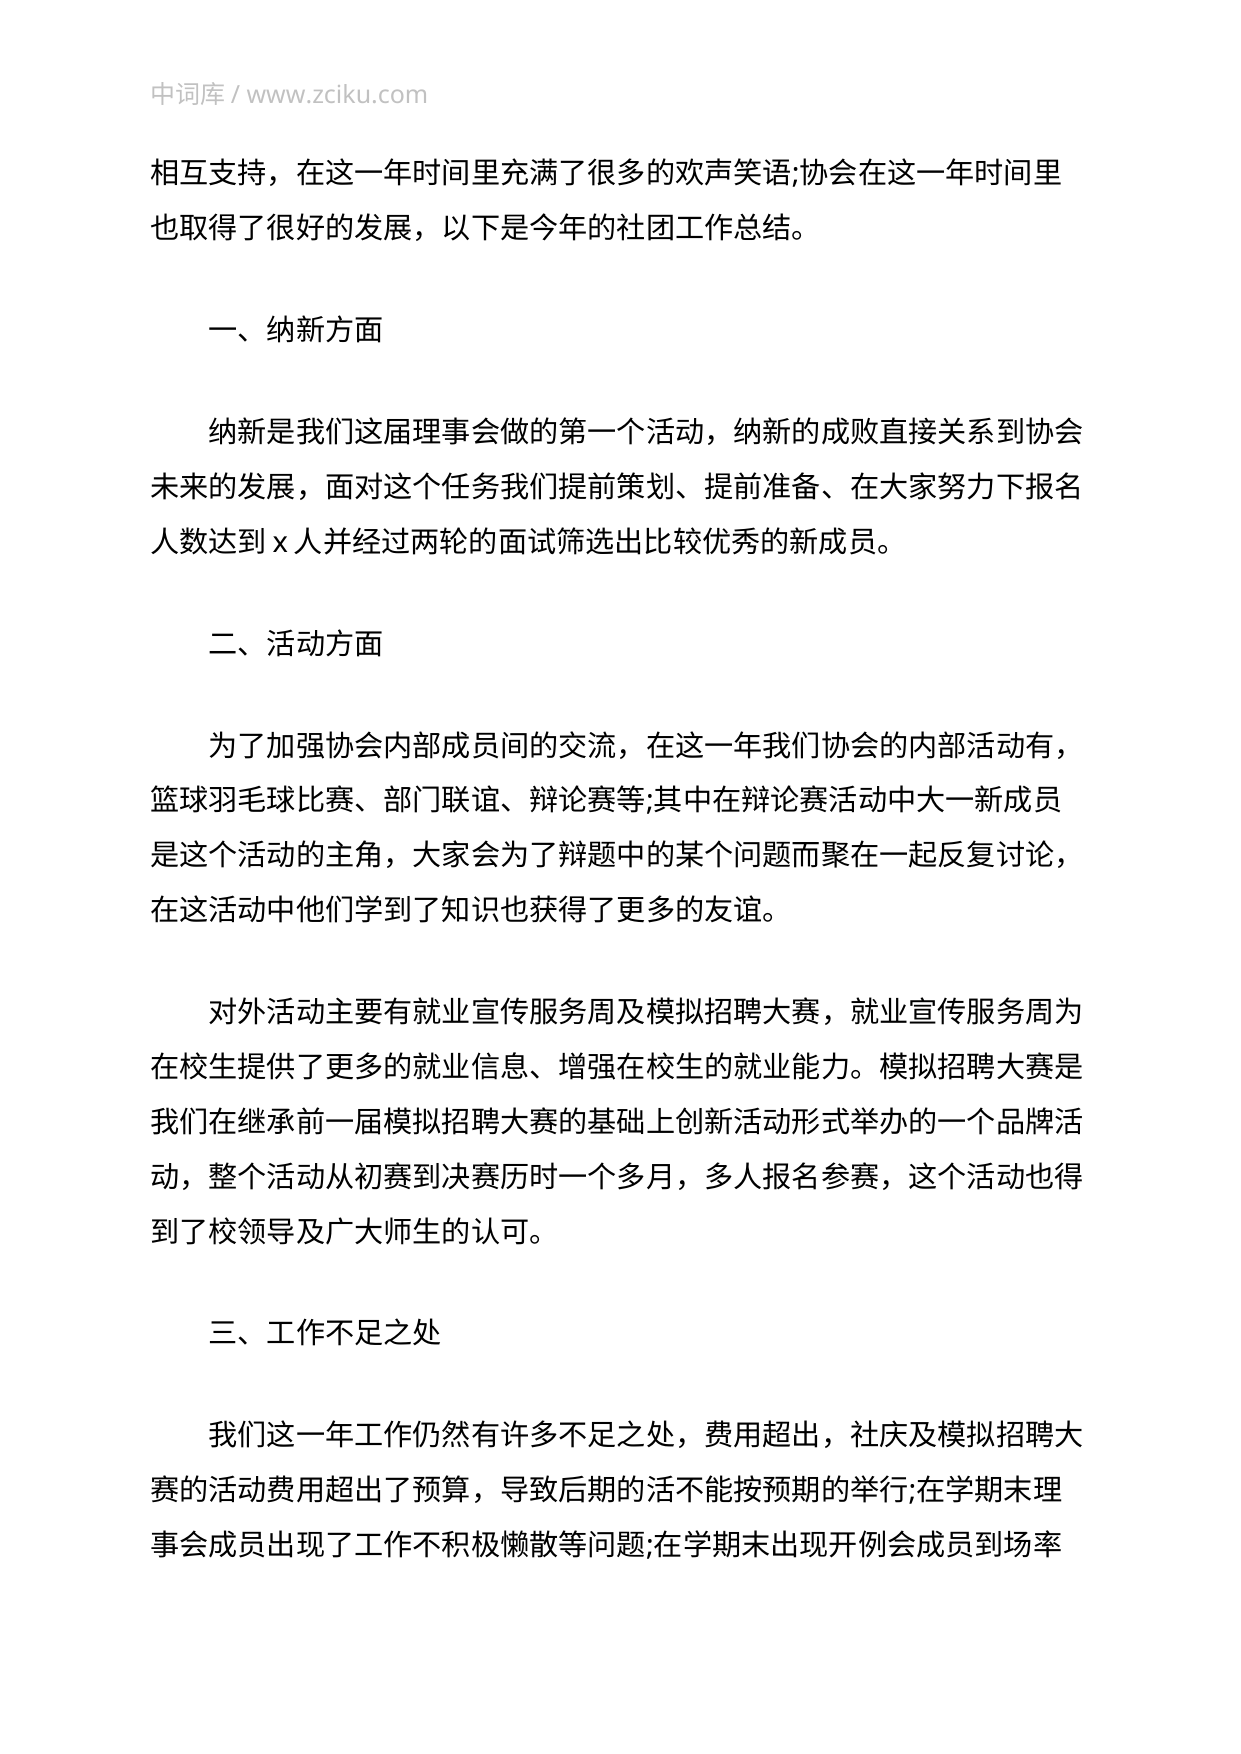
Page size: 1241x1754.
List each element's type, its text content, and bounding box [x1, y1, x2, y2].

text 纳新是我们这届理事会做的第一个活动，纳新的成败直接关系到协会未来的发展，面对这个任务我们提前策划、提前准备、在大家努力下报名人数达到x人并经过两轮的面试筛选出比较优秀的新成员。 [150, 408, 1090, 561]
text 二、活动方面 [150, 620, 1090, 663]
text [150, 1412, 1090, 1564]
text 为了加强协会内部成员间的交流，在这一年我们协会的内部活动有，篮球羽毛球比赛、部门联谊、辩论赛等;其中在辩论赛活动中大一新成员是这个活动的主角，大家会为了辩题中的某个问题而聚在一起反复讨论，在这活动中他们学到了知识也获得了更多的友谊。 [150, 722, 1090, 929]
text 对外活动主要有就业宣传服务周及模拟招聘大赛，就业宣传服务周为在校生提供了更多的就业信息、增强在校生的就业能力。模拟招聘大赛是我们在继承前一届模拟招聘大赛的基础上创新活动形式举办的一个品牌活动，整个活动从初赛到决赛历时一个多月，多人报名参赛，这个活动也得到了校领导及广大师生的认可。 [150, 989, 1090, 1251]
text 三、工作不足之处 [150, 1310, 1090, 1352]
text 一、纳新方面 [150, 307, 1090, 349]
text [150, 150, 1090, 247]
